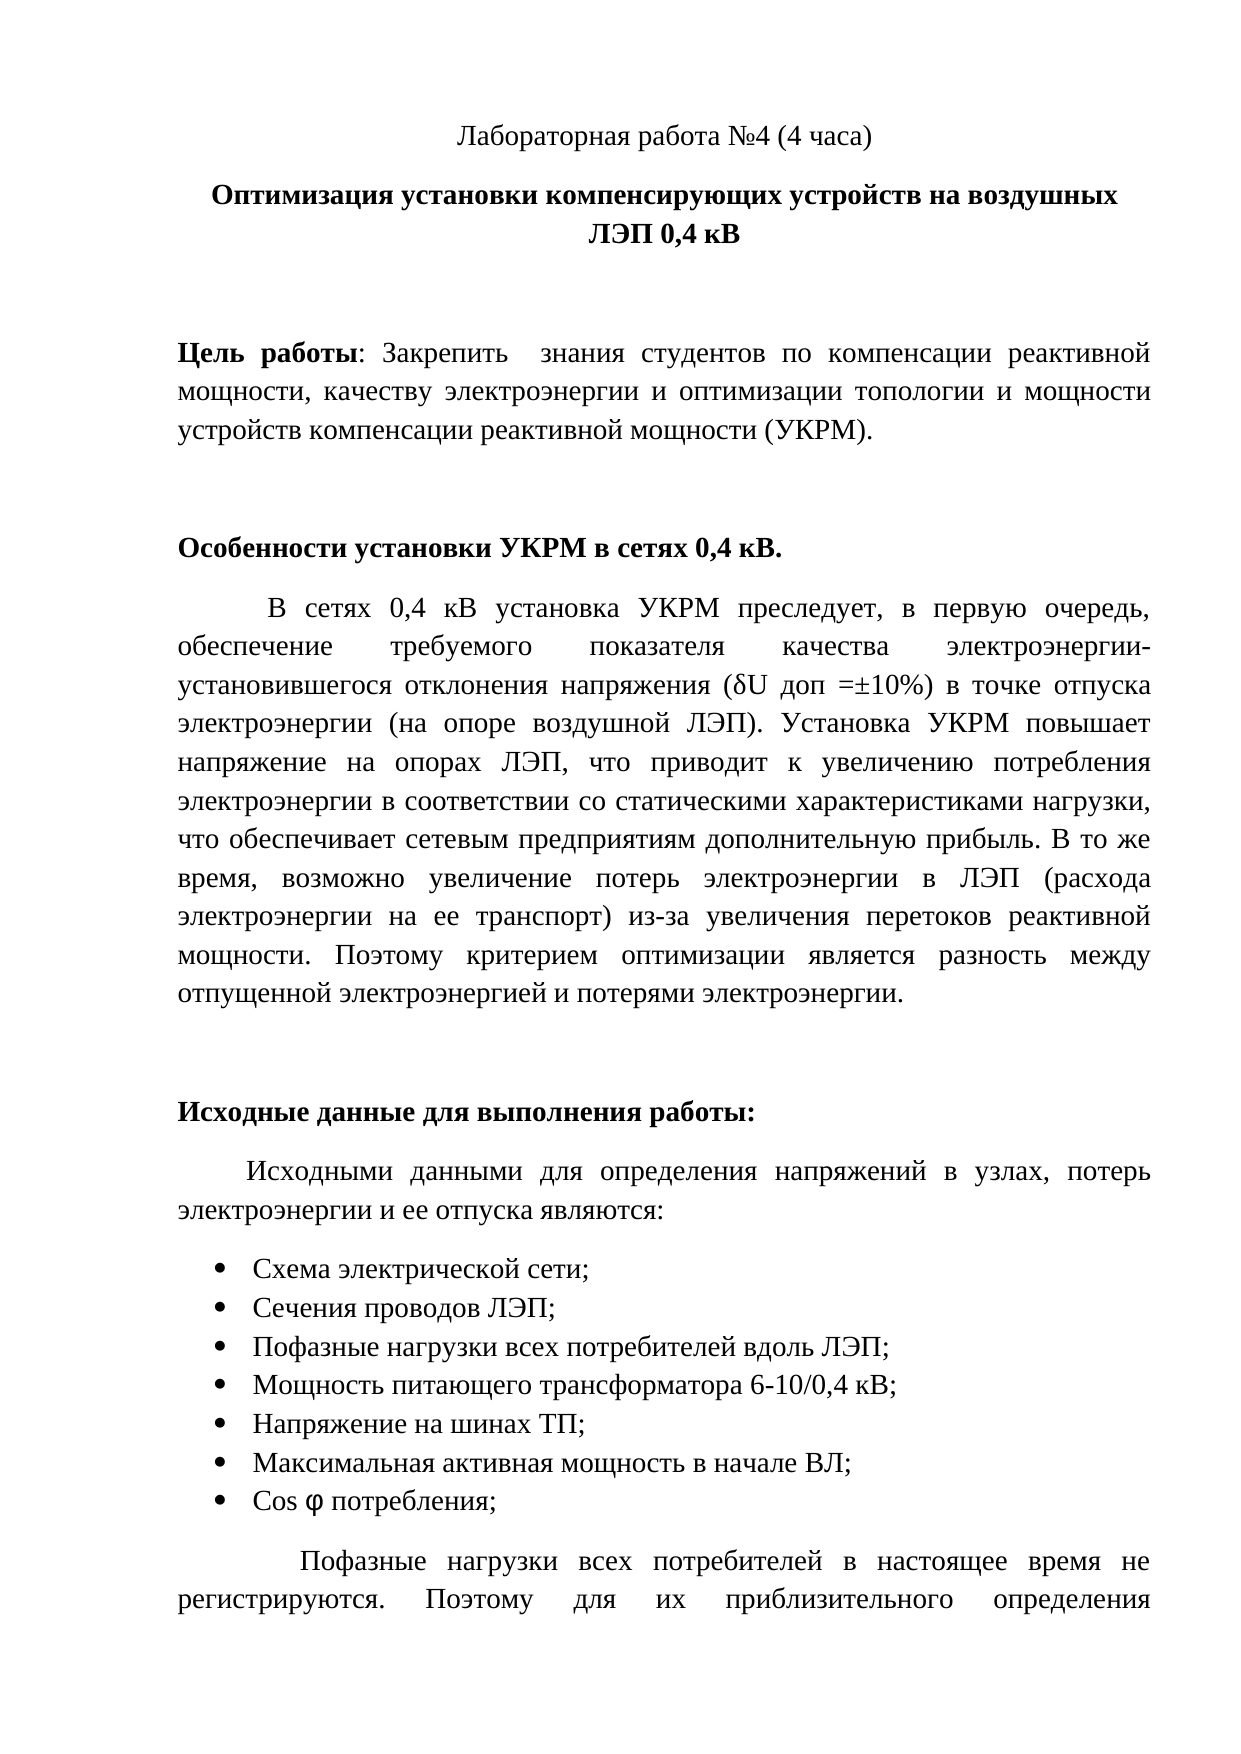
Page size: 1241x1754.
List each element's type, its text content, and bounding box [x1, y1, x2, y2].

text Оптимизация установки компенсирующих устройств на воздушных ЛЭП 0,4 кВ [177, 177, 1152, 249]
text Особенности установки УКРМ в сетях 0,4 кВ. [177, 531, 1152, 564]
list Максимальная активная мощность в начале ВЛ; [215, 1445, 1152, 1478]
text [177, 1543, 1152, 1615]
list Мощность питающего трансформатора 6-10/0,4 кВ; [215, 1367, 1152, 1401]
list Напряжение на шинах ТП; [215, 1406, 1152, 1440]
text В сетях 0,4 кВ установка УКРМ преследует, в первую очередь, обеспечение требуемого показателя качества электроэнергии- установившегося отклонения напряжения (δU доп =±10%) в точке отпуска электроэнергии (на опоре воздушной ЛЭП). Установка УКРМ повышает напряжение на опорах ЛЭП, что приводит к увеличению потребления электроэнергии в соответствии со статическими характеристиками нагрузки, что обеспечивает сетевым предприятиям дополнительную прибыль. В то же время, возможно увеличение потерь электроэнергии в ЛЭП (расхода электроэнергии на ее транспорт) из-за увеличения перетоков реактивной мощности. Поэтому критерием оптимизации является разность между отпущенной электроэнергией и потерями электроэнергии. [177, 590, 1152, 1009]
list Пофазные нагрузки всех потребителей вдоль ЛЭП; [215, 1329, 1152, 1362]
list Сечения проводов ЛЭП; [215, 1290, 1152, 1324]
text Исходными данными для определения напряжений в узлах, потерь электроэнергии и ее отпуска являются: [177, 1153, 1152, 1226]
text Исходные данные для выполнения работы: [177, 1094, 1152, 1128]
text Цель работы: Закрепить знания студентов по компенсации реактивной мощности, качеству электроэнергии и оптимизации топологии и мощности устройств компенсации реактивной мощности (УКРМ). [177, 335, 1152, 445]
list Схема электрической сети; [215, 1251, 1152, 1285]
text Лабораторная работа №4 (4 часа) [177, 118, 1152, 152]
list Соs φ потребления; [215, 1483, 1152, 1517]
